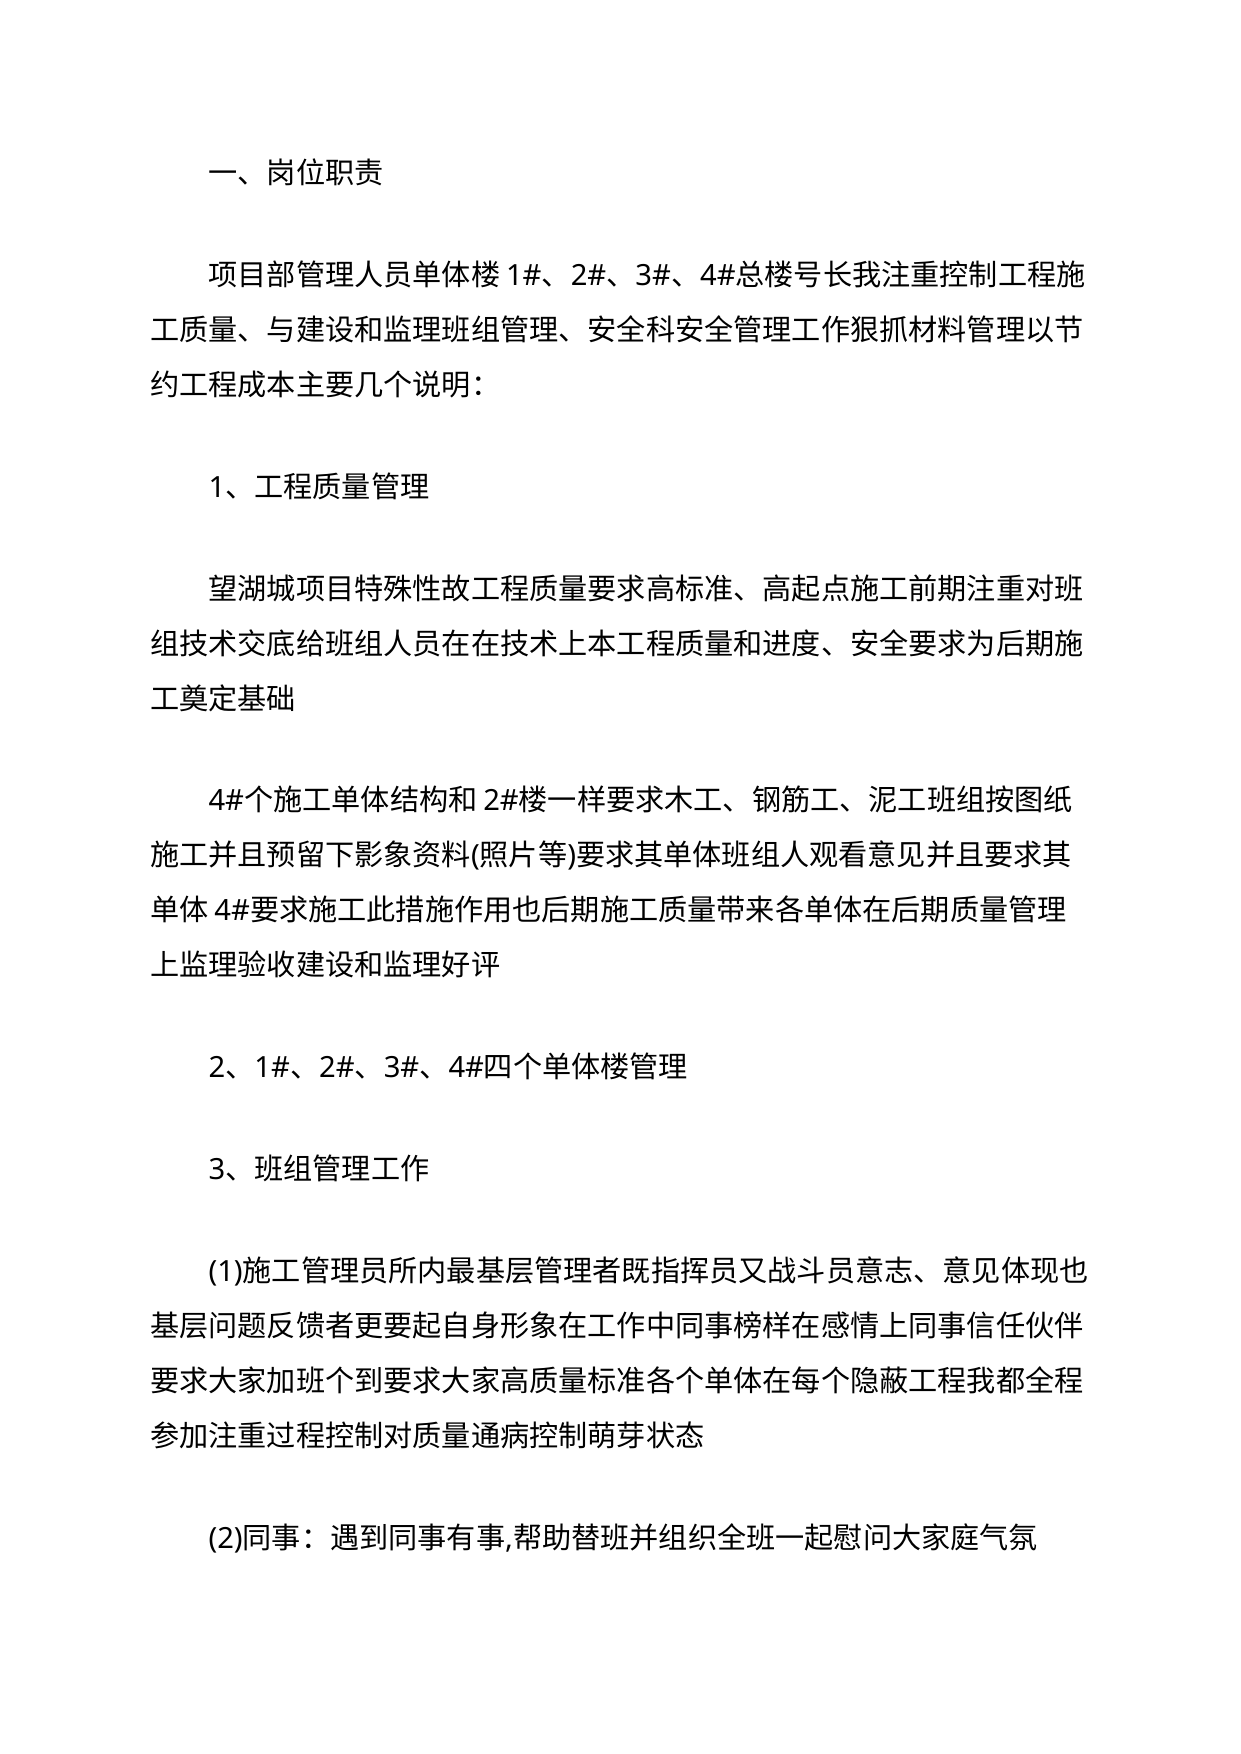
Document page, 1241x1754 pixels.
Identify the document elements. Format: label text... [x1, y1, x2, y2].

text 3、班组管理工作 [150, 1146, 1090, 1188]
text (1)施工管理员所内最基层管理者既指挥员又战斗员意志、意见体现也基层问题反馈者更要起自身形象在工作中同事榜样在感情上同事信任伙伴要求大家加班个到要求大家高质量标准各个单体在每个隐蔽工程我都全程参加注重过程控制对质量通病控制萌芽状态 [150, 1248, 1090, 1455]
text (2)同事：遇到同事有事,帮助替班并组织全班一起慰问大家庭气氛 [150, 1514, 1090, 1557]
text 2、1#、2#、3#、4#四个单体楼管理 [150, 1044, 1090, 1086]
text 一、岗位职责 [150, 150, 1090, 192]
text 4#个施工单体结构和2#楼一样要求木工、钢筋工、泥工班组按图纸施工并且预留下影象资料(照片等)要求其单体班组人观看意见并且要求其单体4#要求施工此措施作用也后期施工质量带来各单体在后期质量管理上监理验收建设和监理好评 [150, 777, 1090, 984]
text 望湖城项目特殊性故工程质量要求高标准、高起点施工前期注重对班组技术交底给班组人员在在技术上本工程质量和进度、安全要求为后期施工奠定基础 [150, 565, 1090, 717]
text 项目部管理人员单体楼1#、2#、3#、4#总楼号长我注重控制工程施工质量、与建设和监理班组管理、安全科安全管理工作狠抓材料管理以节约工程成本主要几个说明： [150, 252, 1090, 404]
text 1、工程质量管理 [150, 463, 1090, 506]
